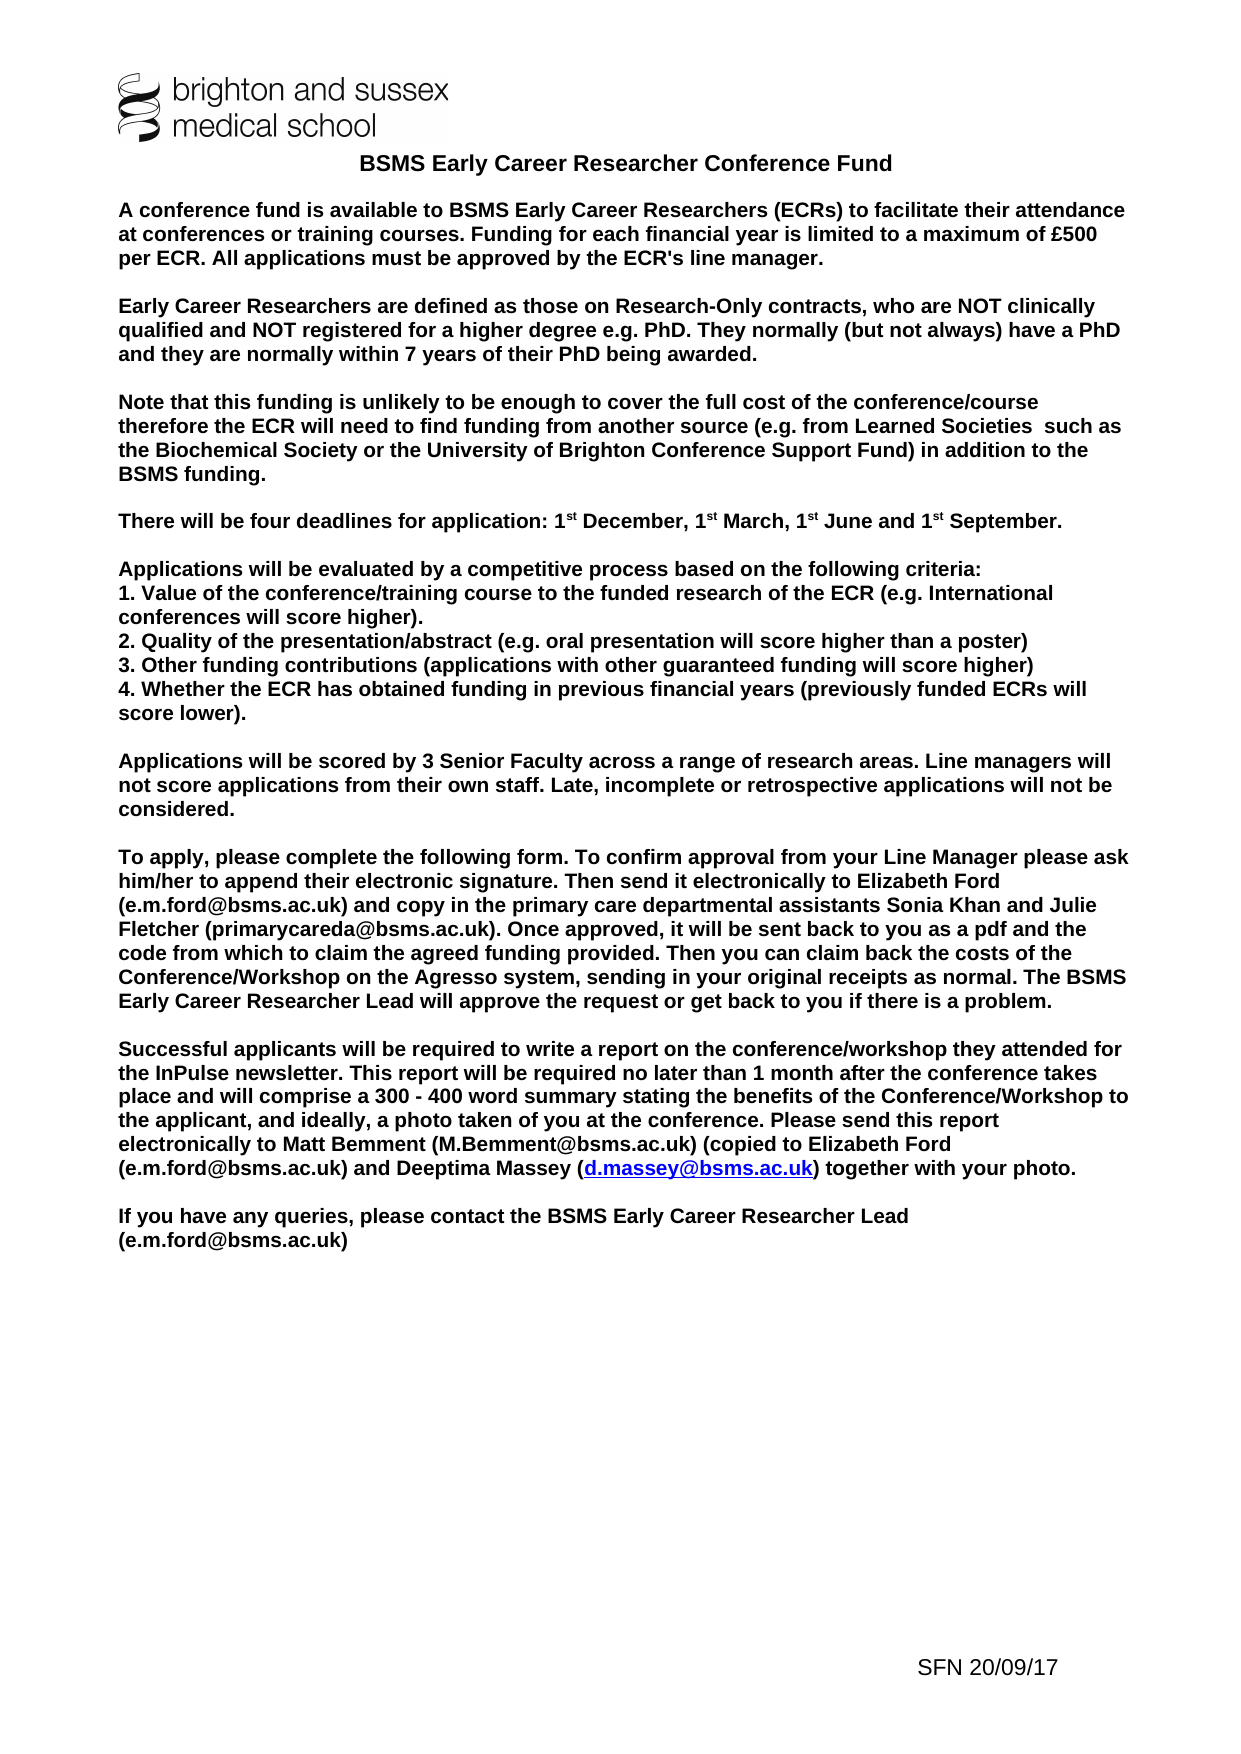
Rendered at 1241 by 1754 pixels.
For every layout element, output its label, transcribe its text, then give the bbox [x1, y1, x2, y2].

text If you have any queries, please contact the BSMS Early Career Researcher Lead (e.m.ford@bsms.ac.uk) [118, 1204, 1134, 1252]
picture [118, 73, 449, 142]
text There will be four deadlines for application: 1st December, 1st March, 1st June and 1st September. [118, 509, 1134, 533]
text Successful applicants will be required to write a report on the conference/workshop they attended for the InPulse newsletter. This report will be required no later than 1 month after the conference takes place and will comprise a 300 - 400 word summary stating the benefits of the Conference/Workshop to the applicant, and ideally, a photo taken of you at the conference. Please send this report electronically to Matt Bemment (M.Bemment@bsms.ac.uk) (copied to Elizabeth Ford (e.m.ford@bsms.ac.uk) and Deeptima Massey (d.massey@bsms.ac.uk) together with your photo. [118, 1036, 1134, 1180]
text Note that this funding is unlikely to be enough to cover the full cost of the conference/course therefore the ECR will need to find funding from another source (e.g. from Learned Societies such as the Biochemical Society or the University of Brighton Conference Support Fund) in addition to the BSMS funding. [118, 389, 1134, 485]
text 3. Other funding contributions (applications with other guaranteed funding will score higher) [118, 653, 1134, 677]
text 2. Quality of the presentation/abstract (e.g. oral presentation will score higher than a poster) [118, 629, 1134, 653]
text 4. Whether the ECR has obtained funding in previous financial years (previously funded ECRs will score lower). [118, 677, 1134, 725]
text Applications will be scored by 3 Senior Faculty across a range of research areas. Line managers will not score applications from their own staff. Late, incomplete or retrospective applications will not be considered. [118, 749, 1134, 821]
text Applications will be evaluated by a competitive process based on the following criteria: [118, 557, 1134, 581]
text Early Career Researchers are defined as those on Research-Only contracts, who are NOT clinically qualified and NOT registered for a higher degree e.g. PhD. They normally (but not always) have a PhD and they are normally within 7 years of their PhD being awarded. [118, 294, 1134, 366]
text A conference fund is available to BSMS Early Career Researchers (ECRs) to facilitate their attendance at conferences or training courses. Funding for each financial year is limited to a maximum of £500 per ECR. All applications must be approved by the ECR's line manager. [118, 198, 1134, 270]
text 1. Value of the conference/training course to the funded research of the ECR (e.g. International conferences will score higher). [118, 581, 1134, 629]
text To apply, please complete the following form. To confirm approval from your Line Manager please ask him/her to append their electronic signature. Then send it electronically to Elizabeth Ford (e.m.ford@bsms.ac.uk) and copy in the primary care departmental assistants Sonia Khan and Julie Fletcher (primarycareda@bsms.ac.uk). Once approved, it will be sent back to you as a pdf and the code from which to claim the agreed funding provided. Then you can claim back the costs of the Conference/Workshop on the Agresso system, sending in your original receipts as normal. The BSMS Early Career Researcher Lead will approve the request or get back to you if there is a problem. [118, 845, 1134, 1012]
text BSMS Early Career Researcher Conference Fund [118, 150, 1134, 176]
